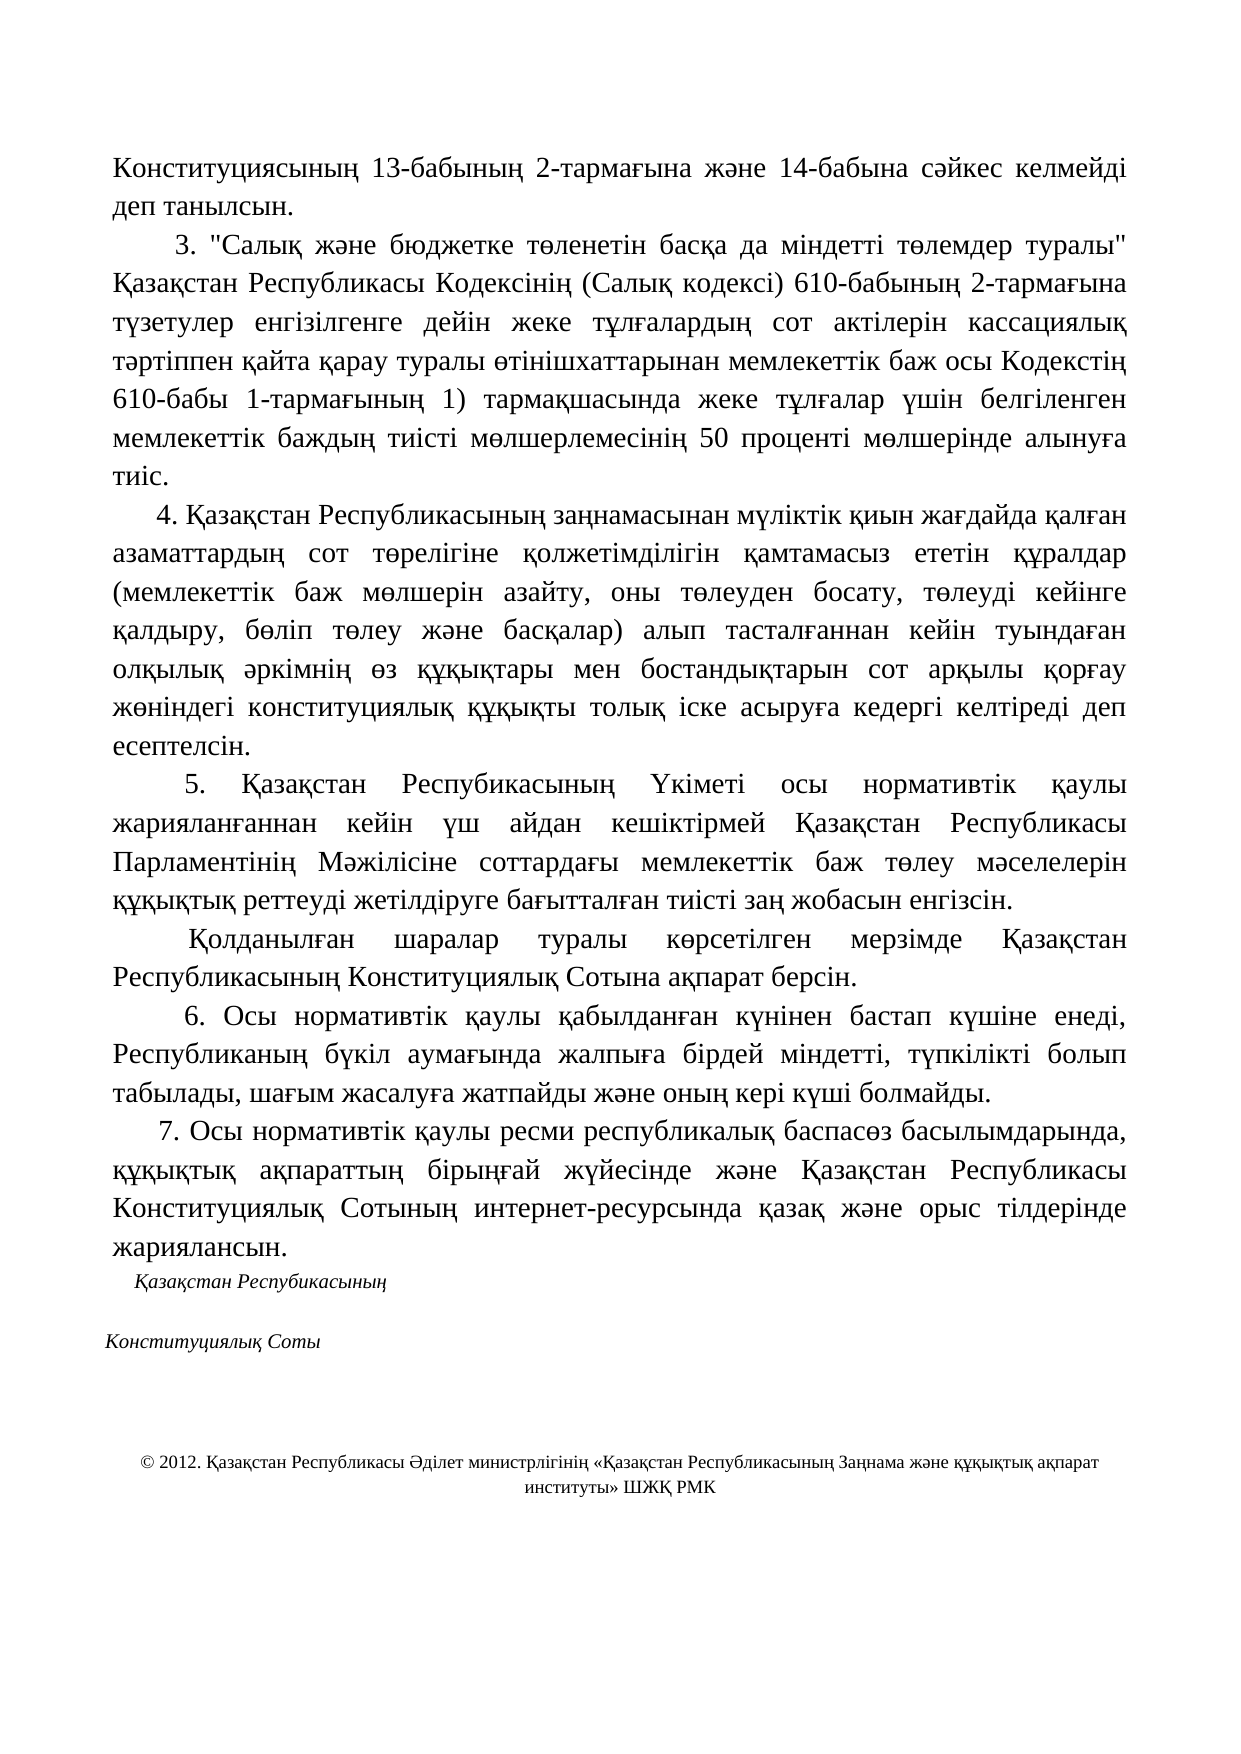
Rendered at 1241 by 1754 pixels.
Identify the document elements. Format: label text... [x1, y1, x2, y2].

text © 2012. Қазақстан Республикасы Әділет министрлігінің «Қазақстан Республикасының Заңнама және құқықтық ақпарат институты» ШЖҚ РМК [112, 1451, 1128, 1498]
text 6. Осы нормативтік қаулы қабылданған күнінен бастап күшіне енеді, Республиканың бүкіл аумағында жалпыға бірдей міндетті, түпкілікті болып табылады, шағым жасалуға жатпайды және оның кері күші болмайды. [112, 998, 1128, 1108]
text 3. "Салық және бюджетке төленетін басқа да міндетті төлемдер туралы" Қазақстан Республикасы Кодексінің (Салық кодексі) 610-бабының 2-тармағына түзетулер енгізілгенге дейін жеке тұлғалардың сот актілерін кассациялық тәртіппен қайта қарау туралы өтінішхаттарынан мемлекеттік баж осы Кодекстің 610-бабы 1-тармағының 1) тармақшасында жеке тұлғалар үшін белгіленген мемлекеттік баждың тиісті мөлшерлемесінің 50 проценті мөлшерінде алынуға тиіс. [112, 227, 1128, 492]
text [112, 150, 1128, 222]
text 5. Қазақстан Респубикасының Үкіметі осы нормативтік қаулы жарияланғаннан кейін үш айдан кешіктірмей Қазақстан Республикасы Парламентінің Мәжілісіне соттардағы мемлекеттік баж төлеу мәселелерін құқықтық реттеуді жетілдіруге бағытталған тиісті заң жобасын енгізсін. [112, 767, 1128, 916]
text Қолданылған шаралар туралы көрсетілген мерзімде Қазақстан Республикасының Конституциялық Сотына ақпарат берсін. [112, 921, 1128, 993]
text 4. Қазақстан Республикасының заңнамасынан мүліктік қиын жағдайда қалған азаматтардың сот төрелігіне қолжетімділігін қамтамасыз ететін құралдар (мемлекеттік баж мөлшерін азайту, оны төлеуден босату, төлеуді кейінге қалдыру, бөліп төлеу және басқалар) алып тасталғаннан кейін туындаған олқылық әркімнің өз құқықтары мен бостандықтарын сот арқылы қорғау жөніндегі конституциялық құқықты толық іске асыруға кедергі келтіреді деп есептелсін. [112, 497, 1128, 762]
table_header Қазақстан Респубикасының Конституциялық Соты [101, 1268, 1240, 1361]
text 7. Осы нормативтік қаулы ресми республикалық баспасөз басылымдарында, құқықтық ақпараттың бірыңғай жүйесінде және Қазақстан Республикасы Конституциялық Сотының интернет-ресурсында қазақ және орыс тілдерінде жариялансын. [112, 1113, 1128, 1263]
